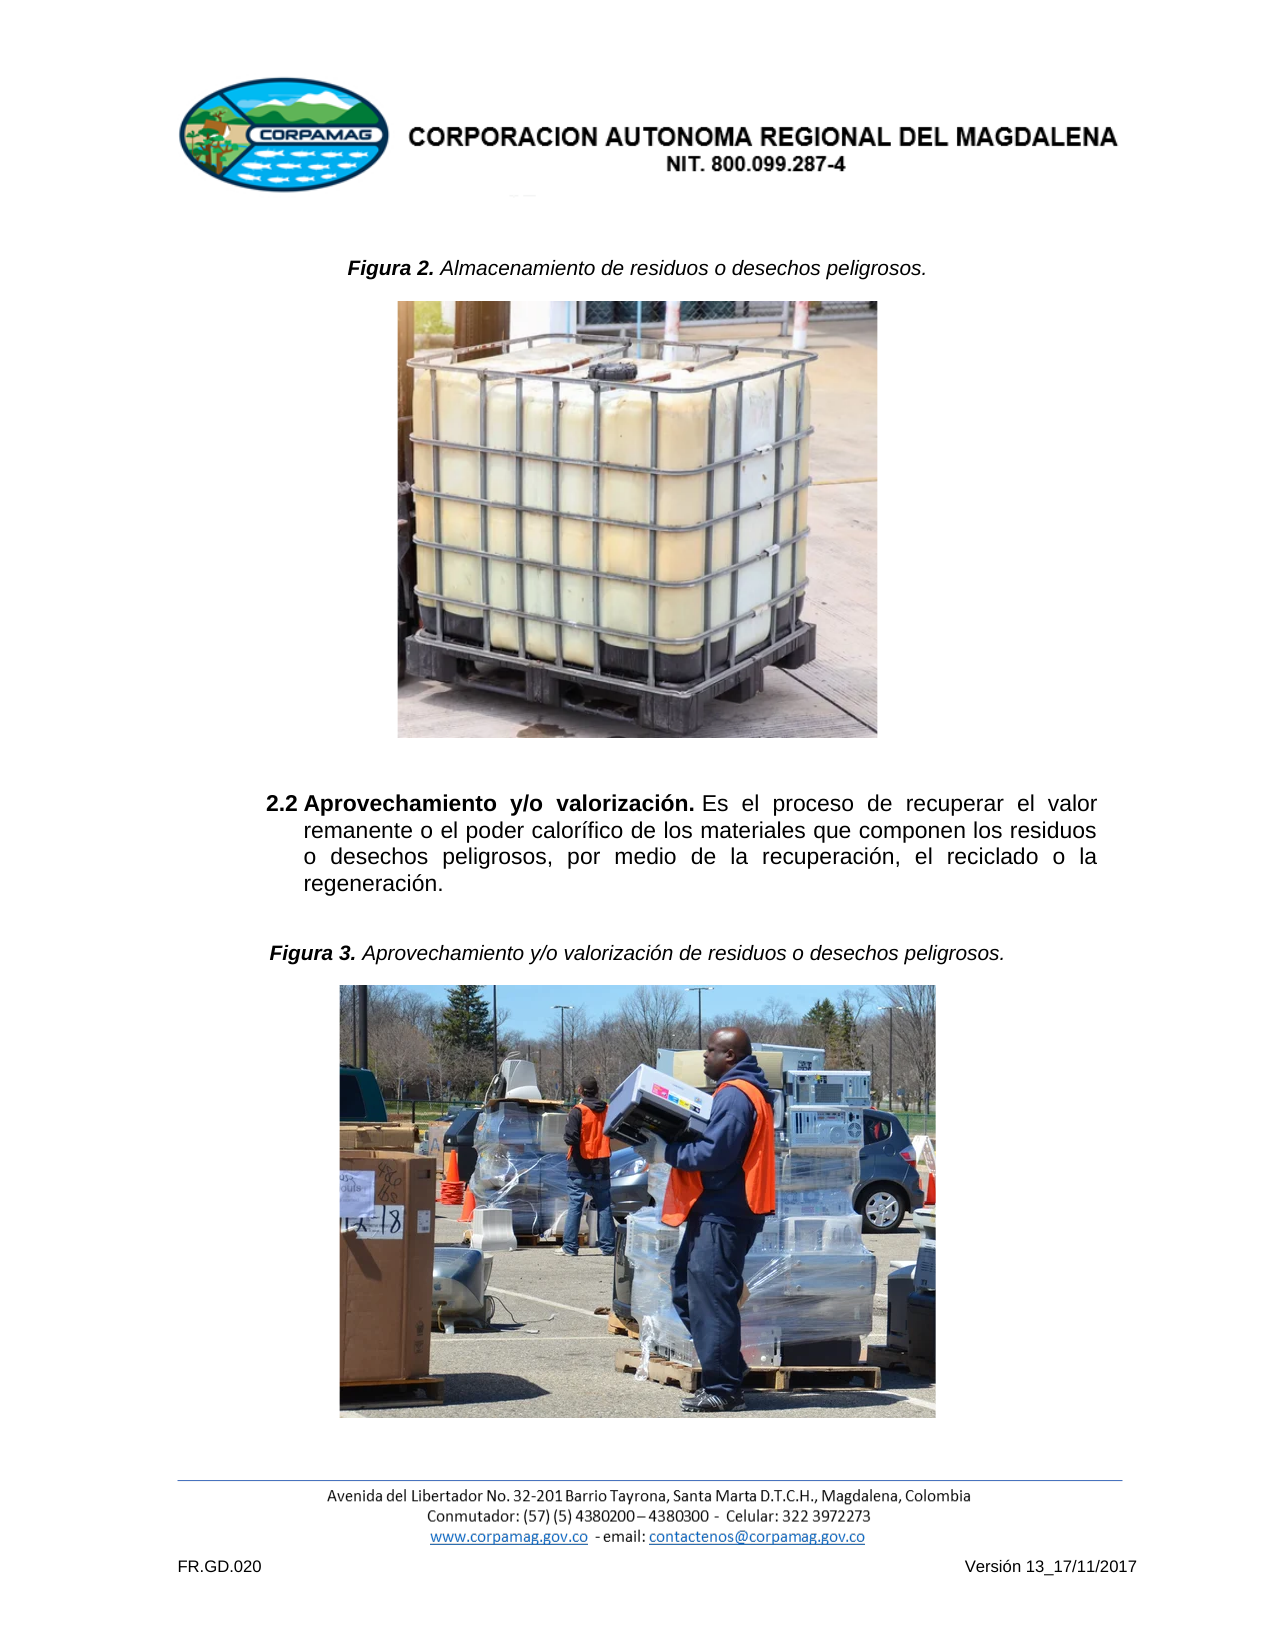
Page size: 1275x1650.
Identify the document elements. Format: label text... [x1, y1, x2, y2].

list Aprovechamiento y/o valorización. Es el proceso de recuperar el valor remanente o el poder calorífico de los materiales que componen los residuos o desechos peligrosos, por medio de la recuperación, el reciclado o la regeneración. [266, 790, 1098, 896]
picture [177, 73, 1125, 199]
picture [339, 985, 936, 1418]
picture [177, 1477, 1123, 1557]
picture [397, 301, 878, 738]
